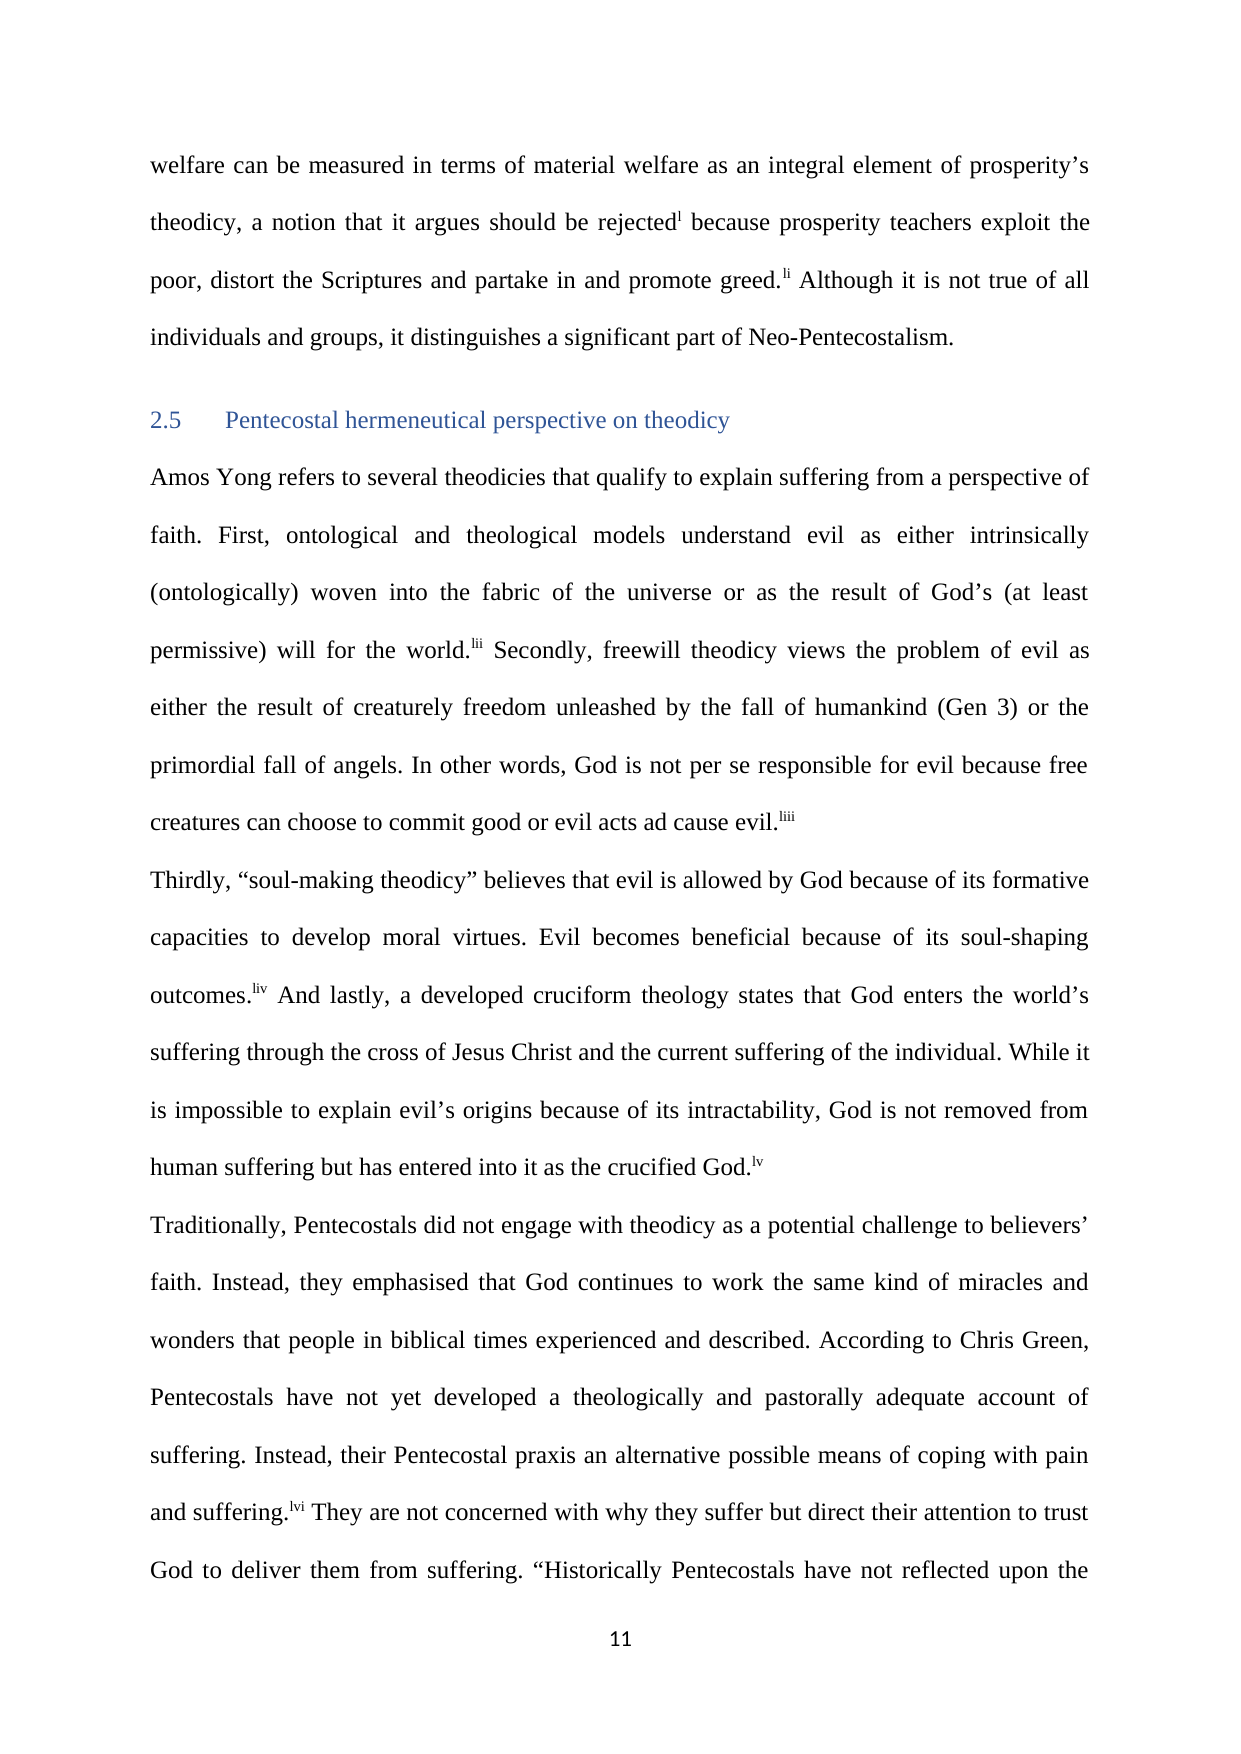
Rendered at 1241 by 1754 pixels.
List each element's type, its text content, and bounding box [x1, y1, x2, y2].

text Thirdly, “soul-making theodicy” believes that evil is allowed by God because of its formative capacities to develop moral virtues. Evil becomes beneficial because of its soul-shaping outcomes. And lastly, a developed cruciform theology states that God enters the world’s suffering through the cross of Jesus Christ and the current suffering of the individual. While it is impossible to explain evil’s origins because of its intractability, God is not removed from human suffering but has entered into it as the crucified God. [150, 865, 1090, 1181]
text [150, 1210, 1090, 1584]
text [150, 150, 1090, 351]
text Amos Yong refers to several theodicies that qualify to explain suffering from a perspective of faith. First, ontological and theological models understand evil as either intrinsically (ontologically) woven into the fabric of the universe or as the result of God’s (at least permissive) will for the world. Secondly, freewill theodicy views the problem of evil as either the result of creaturely freedom unleashed by the fall of humankind (Gen 3) or the primordial fall of angels. In other words, God is not per se responsible for evil because free creatures can choose to commit good or evil acts ad cause evil. [150, 462, 1090, 836]
subtitle 2.5 Pentecostal hermeneutical perspective on theodicy [150, 405, 1090, 434]
